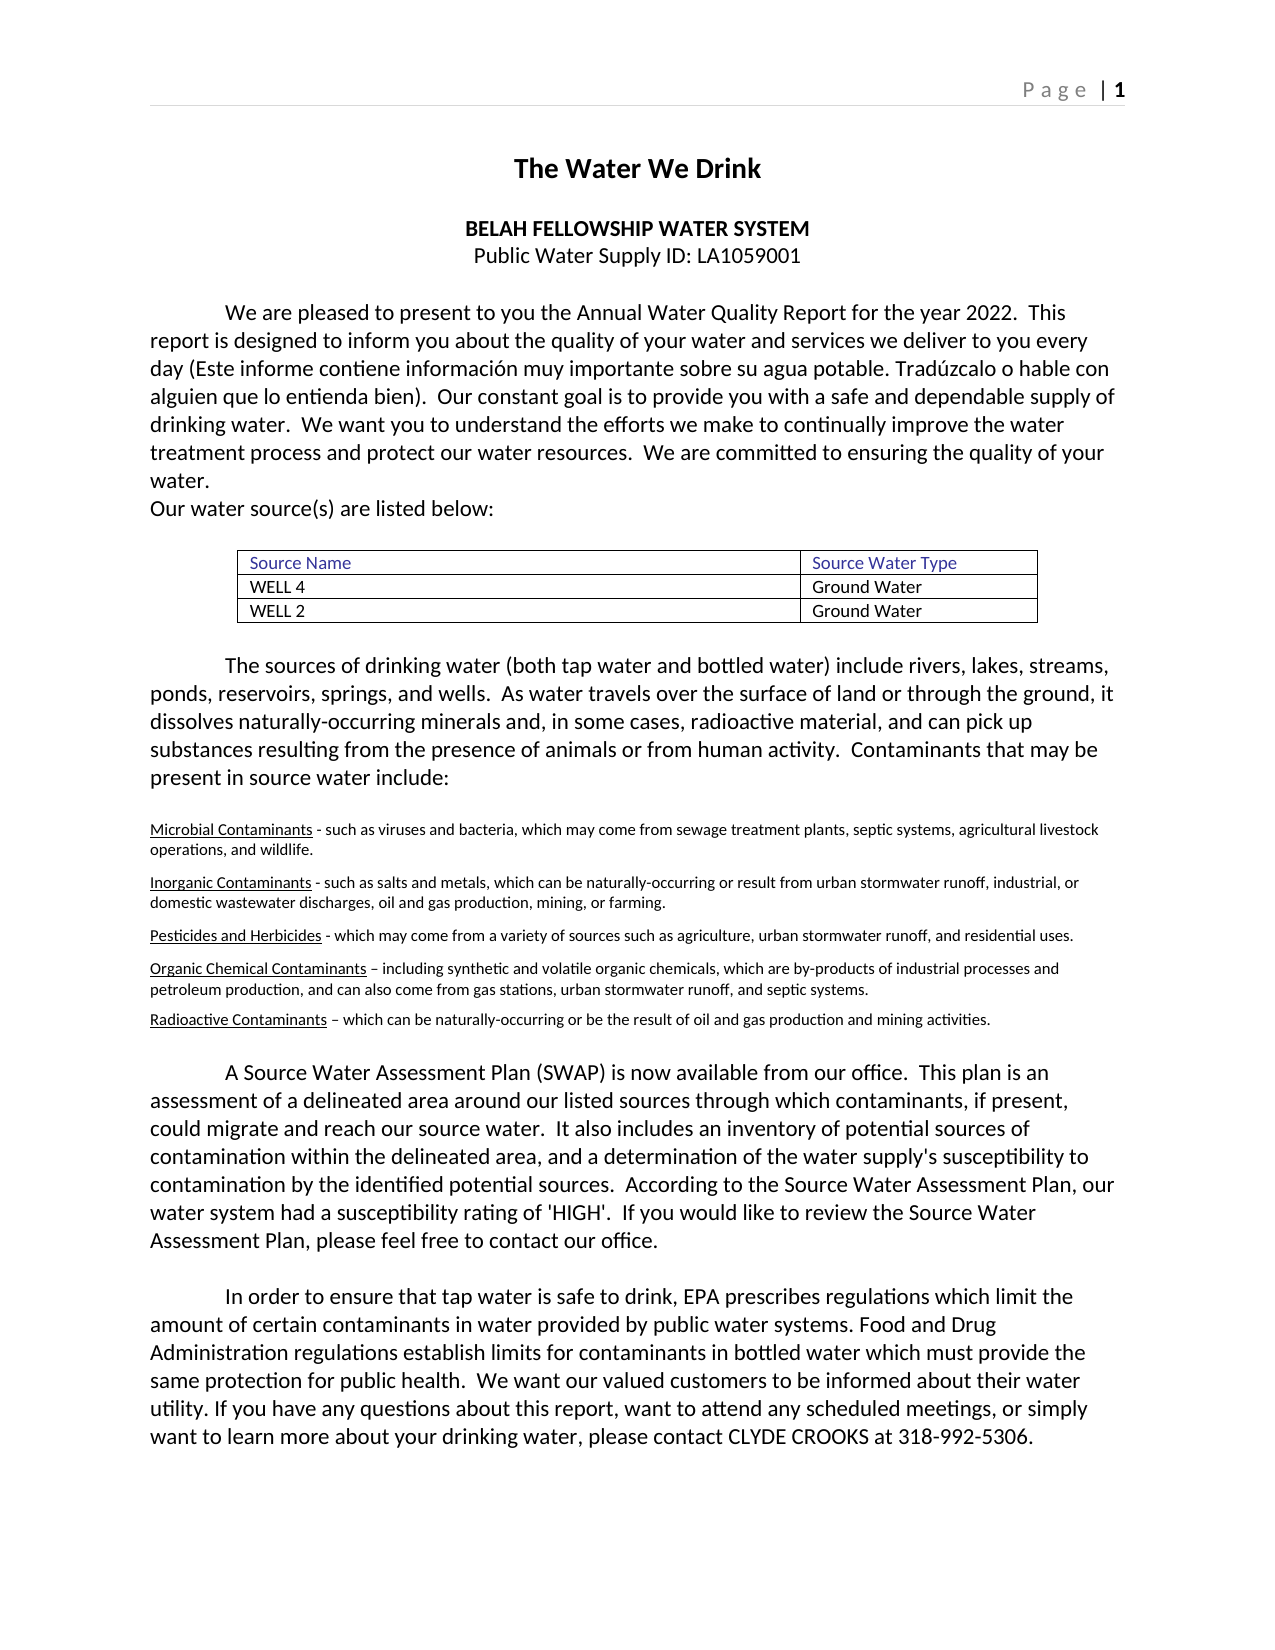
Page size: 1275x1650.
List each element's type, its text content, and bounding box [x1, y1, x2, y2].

text Radioactive Contaminants – which can be naturally-occurring or be the result of oil and gas production and mining activities. [150, 1009, 1125, 1030]
text A Source Water Assessment Plan (SWAP) is now available from our office. This plan is an assessment of a delineated area around our listed sources through which contaminants, if present, could migrate and reach our source water. It also includes an inventory of potential sources of contamination within the delineated area, and a determination of the water supply's susceptibility to contamination by the identified potential sources. According to the Source Water Assessment Plan, our water system had a susceptibility rating of 'HIGH'. If you would like to review the Source Water Assessment Plan, please feel free to contact our office. [150, 1058, 1125, 1254]
table_cell WELL 2 [238, 599, 800, 622]
text We are pleased to present to you the Annual Water Quality Report for the year 2022. This report is designed to inform you about the quality of your water and services we deliver to you every day (Este informe contiene información muy importante sobre su agua potable. Tradúzcalo o hable con alguien que lo entienda bien). Our constant goal is to provide you with a safe and dependable supply of drinking water. We want you to understand the efforts we make to continually improve the water treatment process and protect our water resources. We are committed to ensuring the quality of your water. [150, 298, 1125, 494]
text Organic Chemical Contaminants – including synthetic and volatile organic chemicals, which are by-products of industrial processes and petroleum production, and can also come from gas stations, urban stormwater runoff, and septic systems. [150, 959, 1125, 999]
text BELAH FELLOWSHIP WATER SYSTEM [150, 214, 1125, 242]
text Our water source(s) are listed below: [150, 494, 1125, 522]
text Pesticides and Herbicides - which may come from a variety of sources such as agriculture, urban stormwater runoff, and residential uses. [150, 926, 1125, 946]
table_header Source Water Type [801, 551, 1037, 574]
text Public Water Supply ID: LA1059001 [150, 242, 1125, 270]
table_header Source Name [238, 551, 800, 574]
text The Water We Drink [150, 150, 1125, 186]
text In order to ensure that tap water is safe to drink, EPA prescribes regulations which limit the amount of certain contaminants in water provided by public water systems. Food and Drug Administration regulations establish limits for contaminants in bottled water which must provide the same protection for public health. We want our valued customers to be informed about their water utility. If you have any questions about this report, want to attend any scheduled meetings, or simply want to learn more about your drinking water, please contact CLYDE CROOKS at 318-992-5306. [150, 1282, 1125, 1450]
table_cell WELL 4 [238, 575, 800, 598]
table_cell Ground Water [801, 575, 1037, 598]
table_cell Ground Water [801, 599, 1037, 622]
text Microbial Contaminants - such as viruses and bacteria, which may come from sewage treatment plants, septic systems, agricultural livestock operations, and wildlife. [150, 819, 1125, 859]
text The sources of drinking water (both tap water and bottled water) include rivers, lakes, streams, ponds, reservoirs, springs, and wells. As water travels over the surface of land or through the ground, it dissolves naturally-occurring minerals and, in some cases, radioactive material, and can pick up substances resulting from the presence of animals or from human activity. Contaminants that may be present in source water include: [150, 651, 1125, 791]
text Inorganic Contaminants - such as salts and metals, which can be naturally-occurring or result from urban stormwater runoff, industrial, or domestic wastewater discharges, oil and gas production, mining, or farming. [150, 872, 1125, 913]
